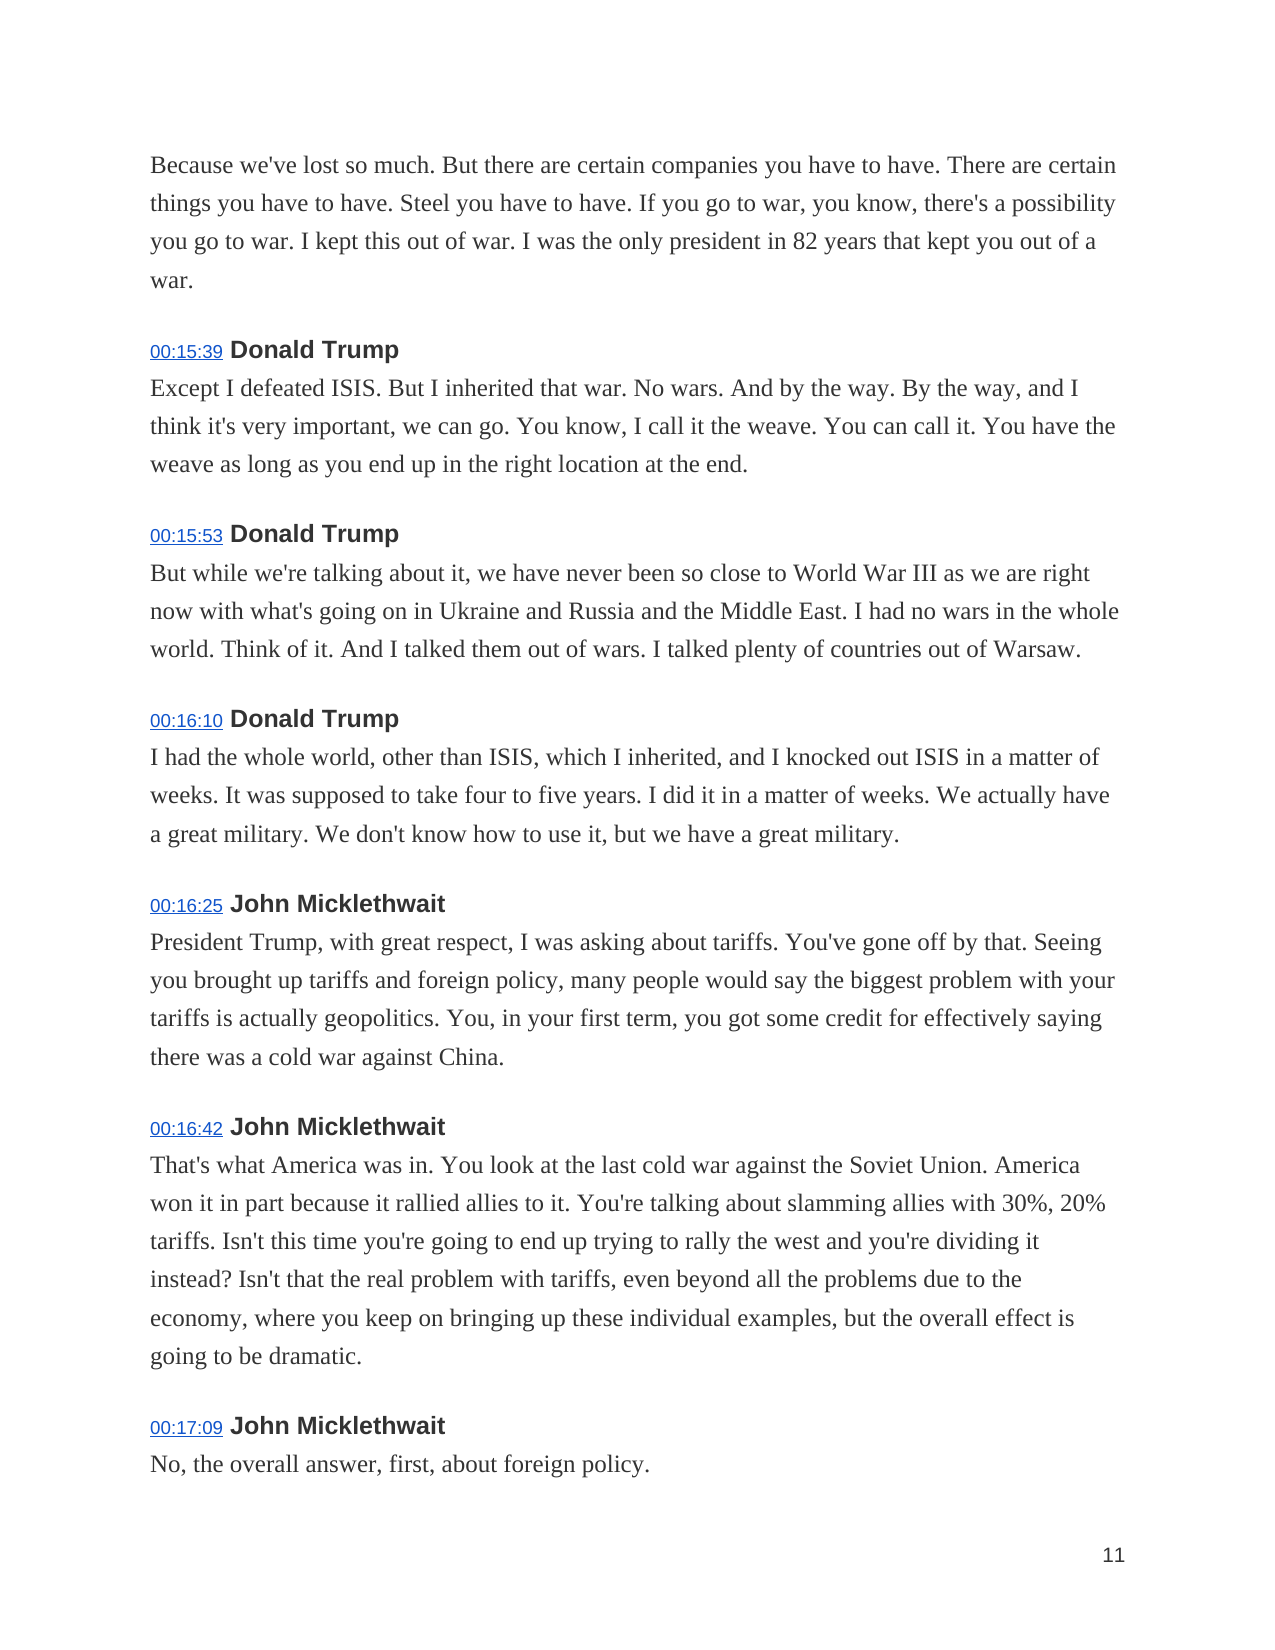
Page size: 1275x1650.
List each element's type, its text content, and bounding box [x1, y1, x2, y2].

text 00:17:09 John Micklethwait [150, 1411, 1125, 1440]
text 00:15:53 Donald Trump [150, 519, 1125, 548]
text 00:15:39 Donald Trump [150, 335, 1125, 363]
text Because we've lost so much. But there are certain companies you have to have. There are certain things you have to have. Steel you have to have. If you go to war, you know, there's a possibility you go to war. I kept this out of war. I was the only president in 82 years that kept you out of a war. [150, 150, 1125, 293]
text That's what America was in. You look at the last cold war against the Soviet Union. America won it in part because it rallied allies to it. You're talking about slamming allies with 30%, 20% tariffs. Isn't this time you're going to end up trying to rally the west and you're dividing it instead? Isn't that the real problem with tariffs, even beyond all the problems due to the economy, where you keep on bringing up these individual examples, but the overall effect is going to be dramatic. [150, 1150, 1125, 1370]
text 00:16:10 Donald Trump [150, 704, 1125, 733]
text 00:16:42 John Micklethwait [150, 1112, 1125, 1140]
text 00:16:25 John Micklethwait [150, 889, 1125, 917]
text I had the whole world, other than ISIS, which I inherited, and I knocked out ISIS in a matter of weeks. It was supposed to take four to five years. I did it in a matter of weeks. We actually have a great military. We don't know how to use it, but we have a great military. [150, 742, 1125, 847]
text No, the overall answer, first, about foreign policy. [150, 1449, 1125, 1478]
text President Trump, with great respect, I was asking about tariffs. You've gone off by that. Seeing you brought up tariffs and foreign policy, many people would say the biggest problem with your tariffs is actually geopolitics. You, in your first term, you got some credit for effectively saying there was a cold war against China. [150, 927, 1125, 1070]
text But while we're talking about it, we have never been so close to World War III as we are right now with what's going on in Ukraine and Russia and the Middle East. I had no wars in the whole world. Think of it. And I talked them out of wars. I talked plenty of countries out of Warsaw. [150, 558, 1125, 663]
text Except I defeated ISIS. But I inherited that war. No wars. And by the way. By the way, and I think it's very important, we can go. You know, I call it the weave. You can call it. You have the weave as long as you end up in the right location at the end. [150, 373, 1125, 478]
